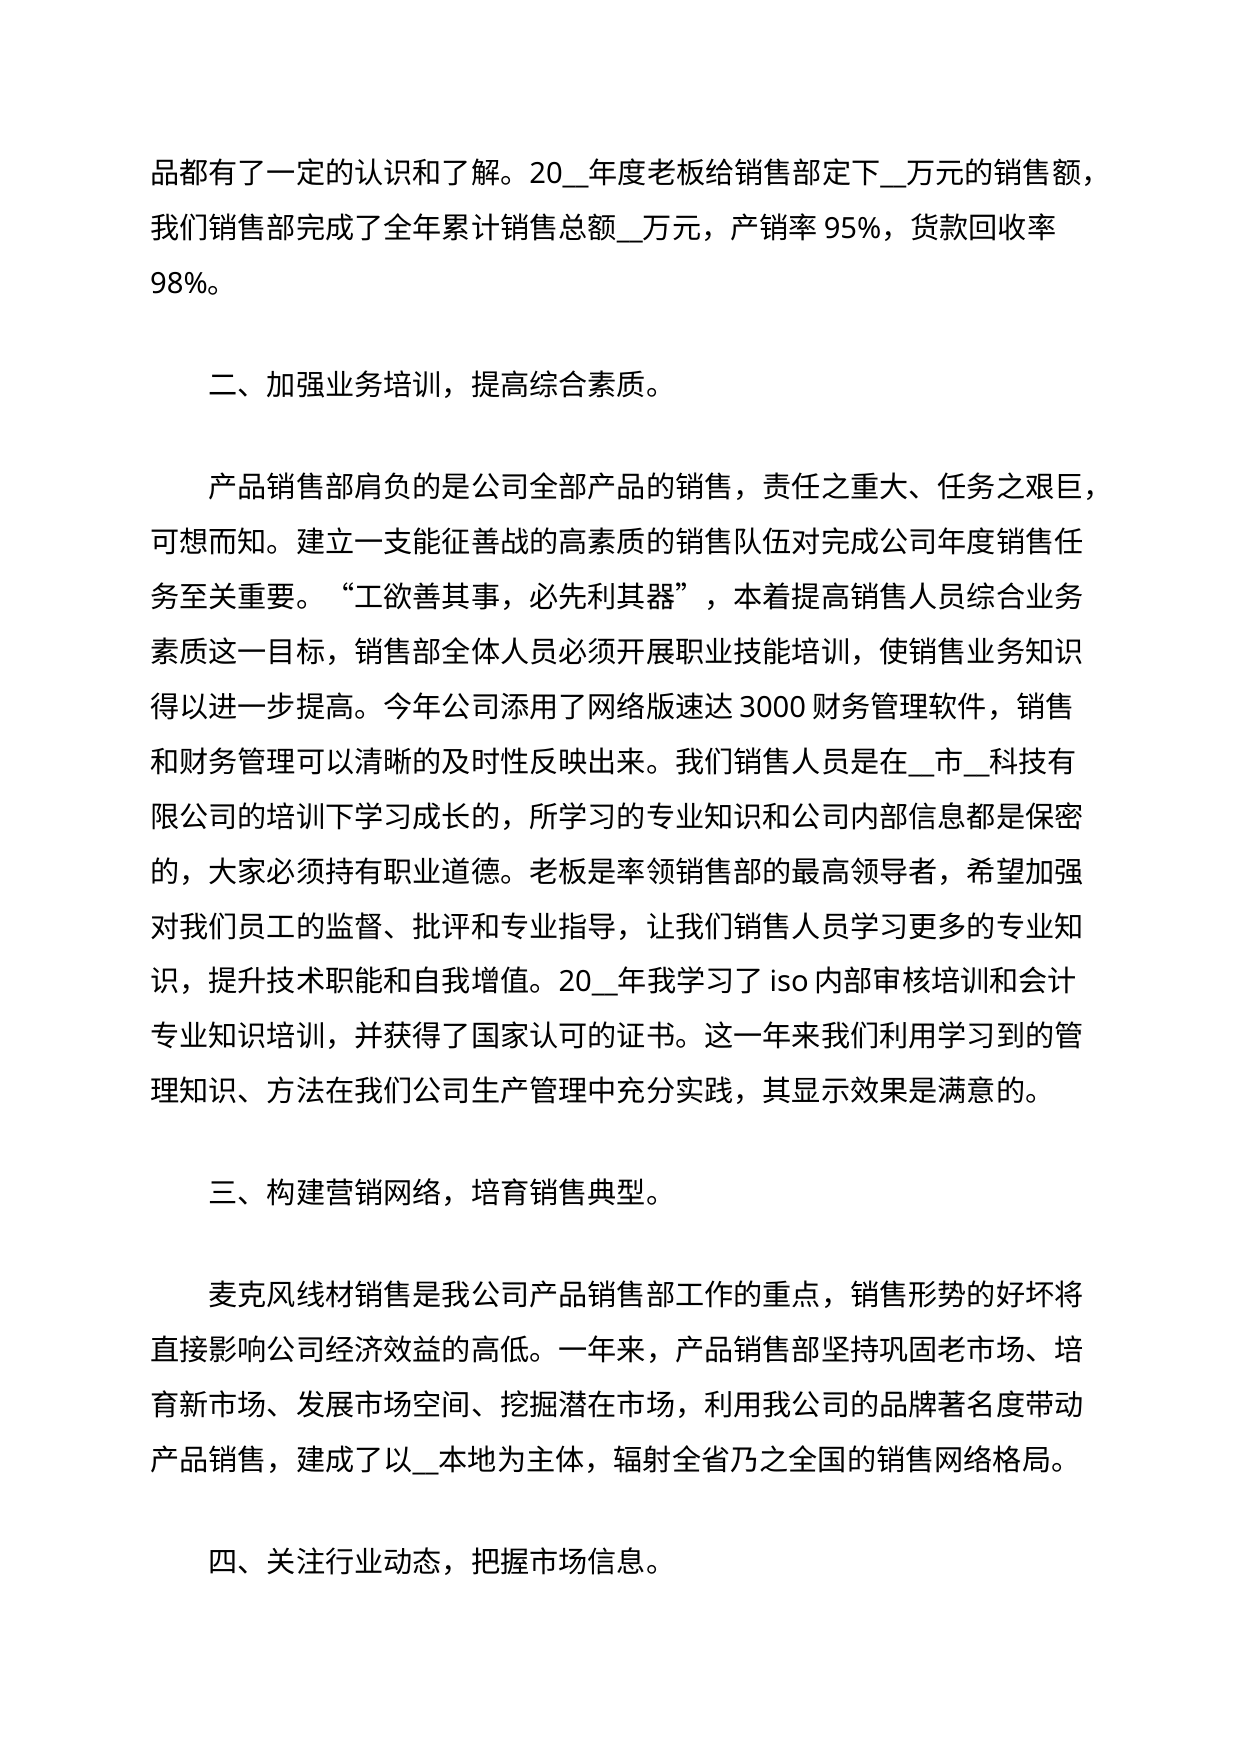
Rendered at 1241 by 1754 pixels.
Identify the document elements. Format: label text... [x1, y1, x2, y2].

text 麦克风线材销售是我公司产品销售部工作的重点，销售形势的好坏将直接影响公司经济效益的高低。一年来，产品销售部坚持巩固老市场、培育新市场、发展市场空间、挖掘潜在市场，利用我公司的品牌著名度带动产品销售，建成了以__本地为主体，辐射全省乃之全国的销售网络格局。 [150, 1271, 1090, 1478]
text 二、加强业务培训，提高综合素质。 [150, 362, 1090, 404]
text 三、构建营销网络，培育销售典型。 [150, 1170, 1090, 1212]
text 四、关注行业动态，把握市场信息。 [150, 1538, 1090, 1580]
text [150, 150, 1090, 302]
text 产品销售部肩负的是公司全部产品的销售，责任之重大、任务之艰巨，可想而知。建立一支能征善战的高素质的销售队伍对完成公司年度销售任务至关重要。“工欲善其事，必先利其器”，本着提高销售人员综合业务素质这一目标，销售部全体人员必须开展职业技能培训，使销售业务知识得以进一步提高。今年公司添用了网络版速达3000财务管理软件，销售和财务管理可以清晰的及时性反映出来。我们销售人员是在__市__科技有限公司的培训下学习成长的，所学习的专业知识和公司内部信息都是保密的，大家必须持有职业道德。老板是率领销售部的最高领导者，希望加强对我们员工的监督、批评和专业指导，让我们销售人员学习更多的专业知识，提升技术职能和自我增值。20__年我学习了iso内部审核培训和会计专业知识培训，并获得了国家认可的证书。这一年来我们利用学习到的管理知识、方法在我们公司生产管理中充分实践，其显示效果是满意的。 [150, 464, 1090, 1110]
